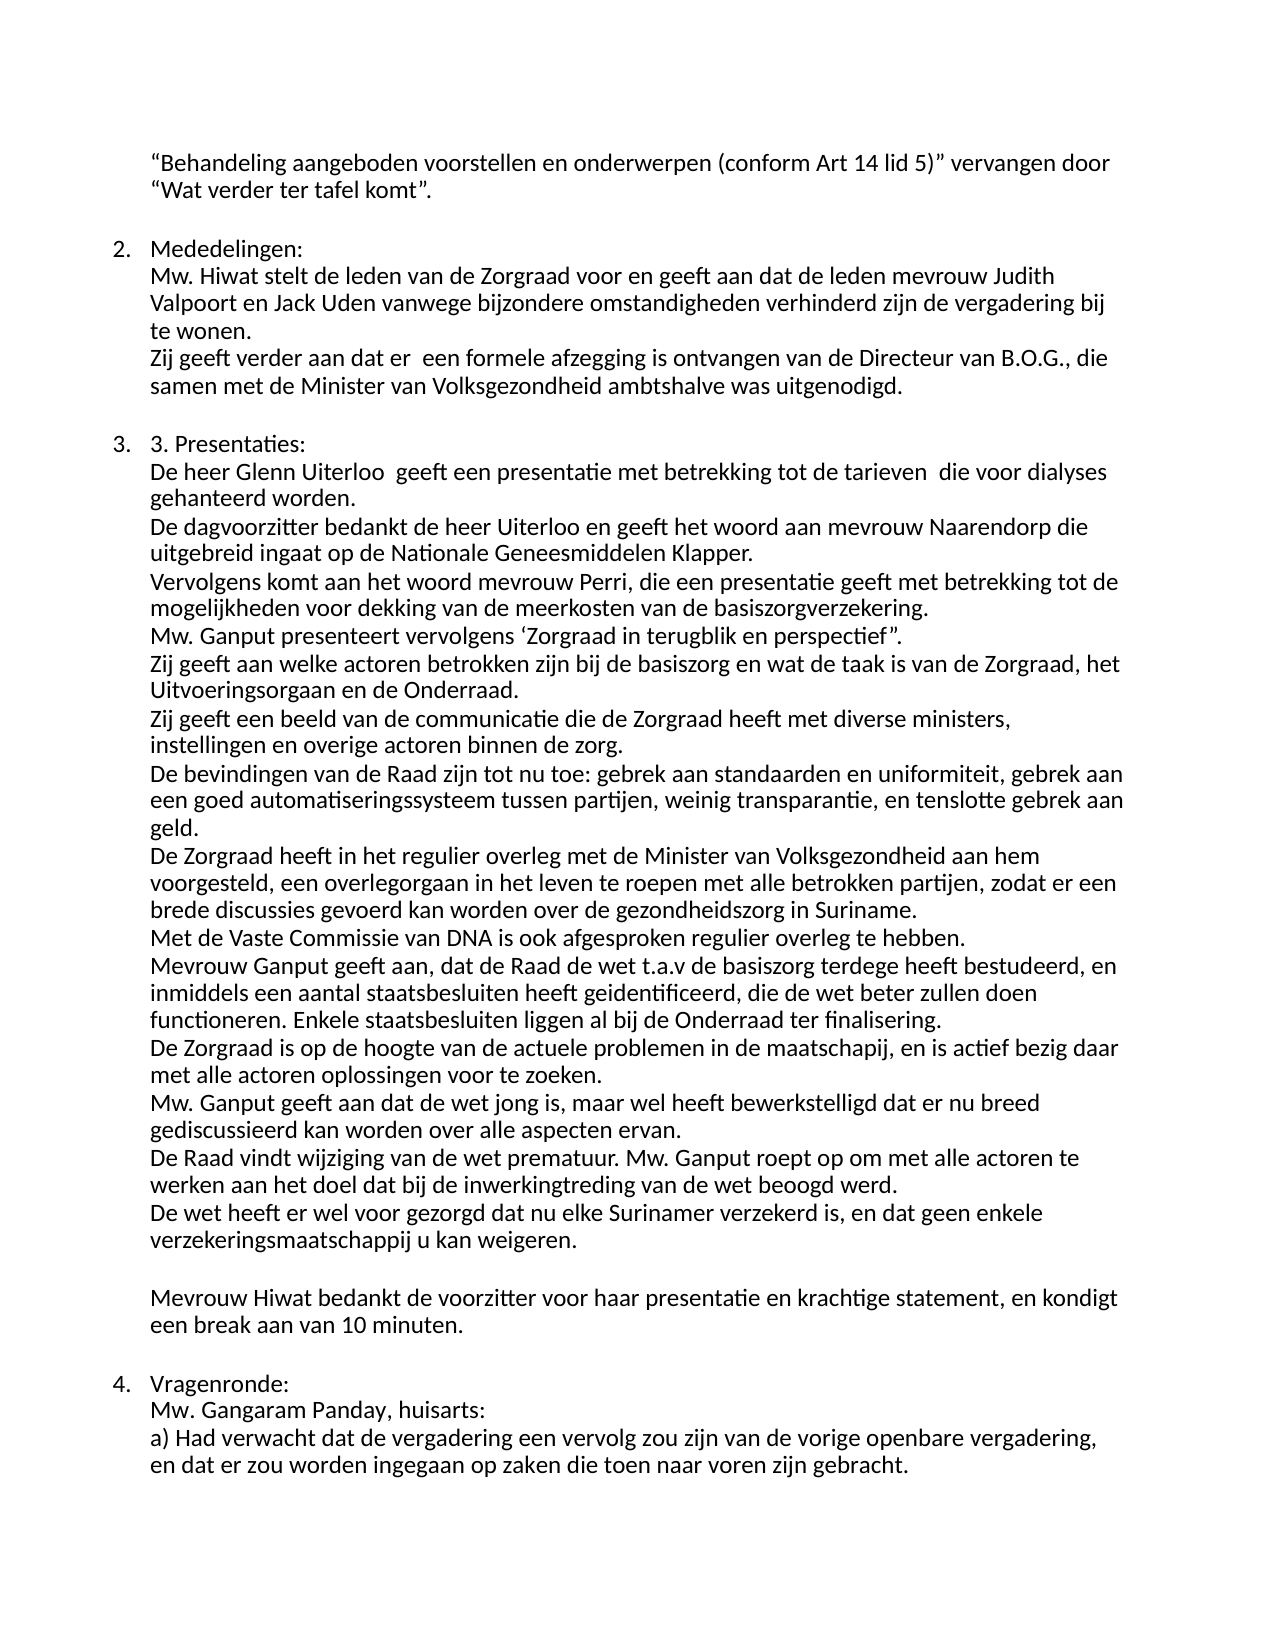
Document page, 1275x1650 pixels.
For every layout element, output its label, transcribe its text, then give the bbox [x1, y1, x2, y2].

list De Zorgraad is op de hoogte van de actuele problemen in de maatschapij, en is actief bezig daar met alle actoren oplossingen voor te zoeken. [150, 1035, 1125, 1089]
list Zij geeft aan welke actoren betrokken zijn bij de basiszorg en wat de taak is van de Zorgraad, het Uitvoeringsorgaan en de Onderraad. [150, 650, 1125, 705]
list 3. Presentaties: [112, 431, 1125, 458]
list Mw. Ganput presenteert vervolgens ‘Zorgraad in terugblik en perspectief”. [150, 623, 1125, 650]
list De Raad vindt wijziging van de wet prematuur. Mw. Ganput roept op om met alle actoren te werken aan het doel dat bij de inwerkingtreding van de wet beoogd werd. [150, 1144, 1125, 1199]
list Mevrouw Hiwat bedankt de voorzitter voor haar presentatie en krachtige statement, en kondigt een break aan van 10 minuten. [150, 1285, 1125, 1340]
list Mw. Ganput geeft aan dat de wet jong is, maar wel heeft bewerkstelligd dat er nu breed gediscussieerd kan worden over alle aspecten ervan. [150, 1089, 1125, 1144]
list Zij geeft een beeld van de communicatie die de Zorgraad heeft met diverse ministers, instellingen en overige actoren binnen de zorg. [150, 705, 1125, 760]
list De bevindingen van de Raad zijn tot nu toe: gebrek aan standaarden en uniformiteit, gebrek aan een goed automatiseringssysteem tussen partijen, weinig transparantie, en tenslotte gebrek aan geld. [150, 760, 1125, 842]
list De wet heeft er wel voor gezorgd dat nu elke Surinamer verzekerd is, en dat geen enkele verzekeringsmaatschappij u kan weigeren. [150, 1199, 1125, 1254]
list Mevrouw Ganput geeft aan, dat de Raad de wet t.a.v de basiszorg terdege heeft bestudeerd, en inmiddels een aantal staatsbesluiten heeft geidentificeerd, die de wet beter zullen doen functioneren. Enkele staatsbesluiten liggen al bij de Onderraad ter finalisering. [150, 952, 1125, 1035]
list Mededelingen: Mw. Hiwat stelt de leden van de Zorgraad voor en geeft aan dat de leden mevrouw Judith Valpoort en Jack Uden vanwege bijzondere omstandigheden verhinderd zijn de vergadering bij te wonen. Zij geeft verder aan dat er een formele afzegging is ontvangen van de Directeur van B.O.G., die samen met de Minister van Volksgezondheid ambtshalve was uitgenodigd. [112, 235, 1125, 400]
list Met de Vaste Commissie van DNA is ook afgesproken regulier overleg te hebben. [150, 925, 1125, 952]
list Vervolgens komt aan het woord mevrouw Perri, die een presentatie geeft met betrekking tot de mogelijkheden voor dekking van de meerkosten van de basiszorgverzekering. [150, 568, 1125, 623]
list De Zorgraad heeft in het regulier overleg met de Minister van Volksgezondheid aan hem voorgesteld, een overlegorgaan in het leven te roepen met alle betrokken partijen, zodat er een brede discussies gevoerd kan worden over de gezondheidszorg in Suriname. [150, 842, 1125, 925]
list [150, 150, 1125, 205]
list Vragenronde: Mw. Gangaram Panday, huisarts: a) Had verwacht dat de vergadering een vervolg zou zijn van de vorige openbare vergadering, en dat er zou worden ingegaan op zaken die toen naar voren zijn gebracht. [112, 1370, 1125, 1480]
list De dagvoorzitter bedankt de heer Uiterloo en geeft het woord aan mevrouw Naarendorp die uitgebreid ingaat op de Nationale Geneesmiddelen Klapper. [150, 513, 1125, 568]
list De heer Glenn Uiterloo geeft een presentatie met betrekking tot de tarieven die voor dialyses gehanteerd worden. [150, 458, 1125, 513]
